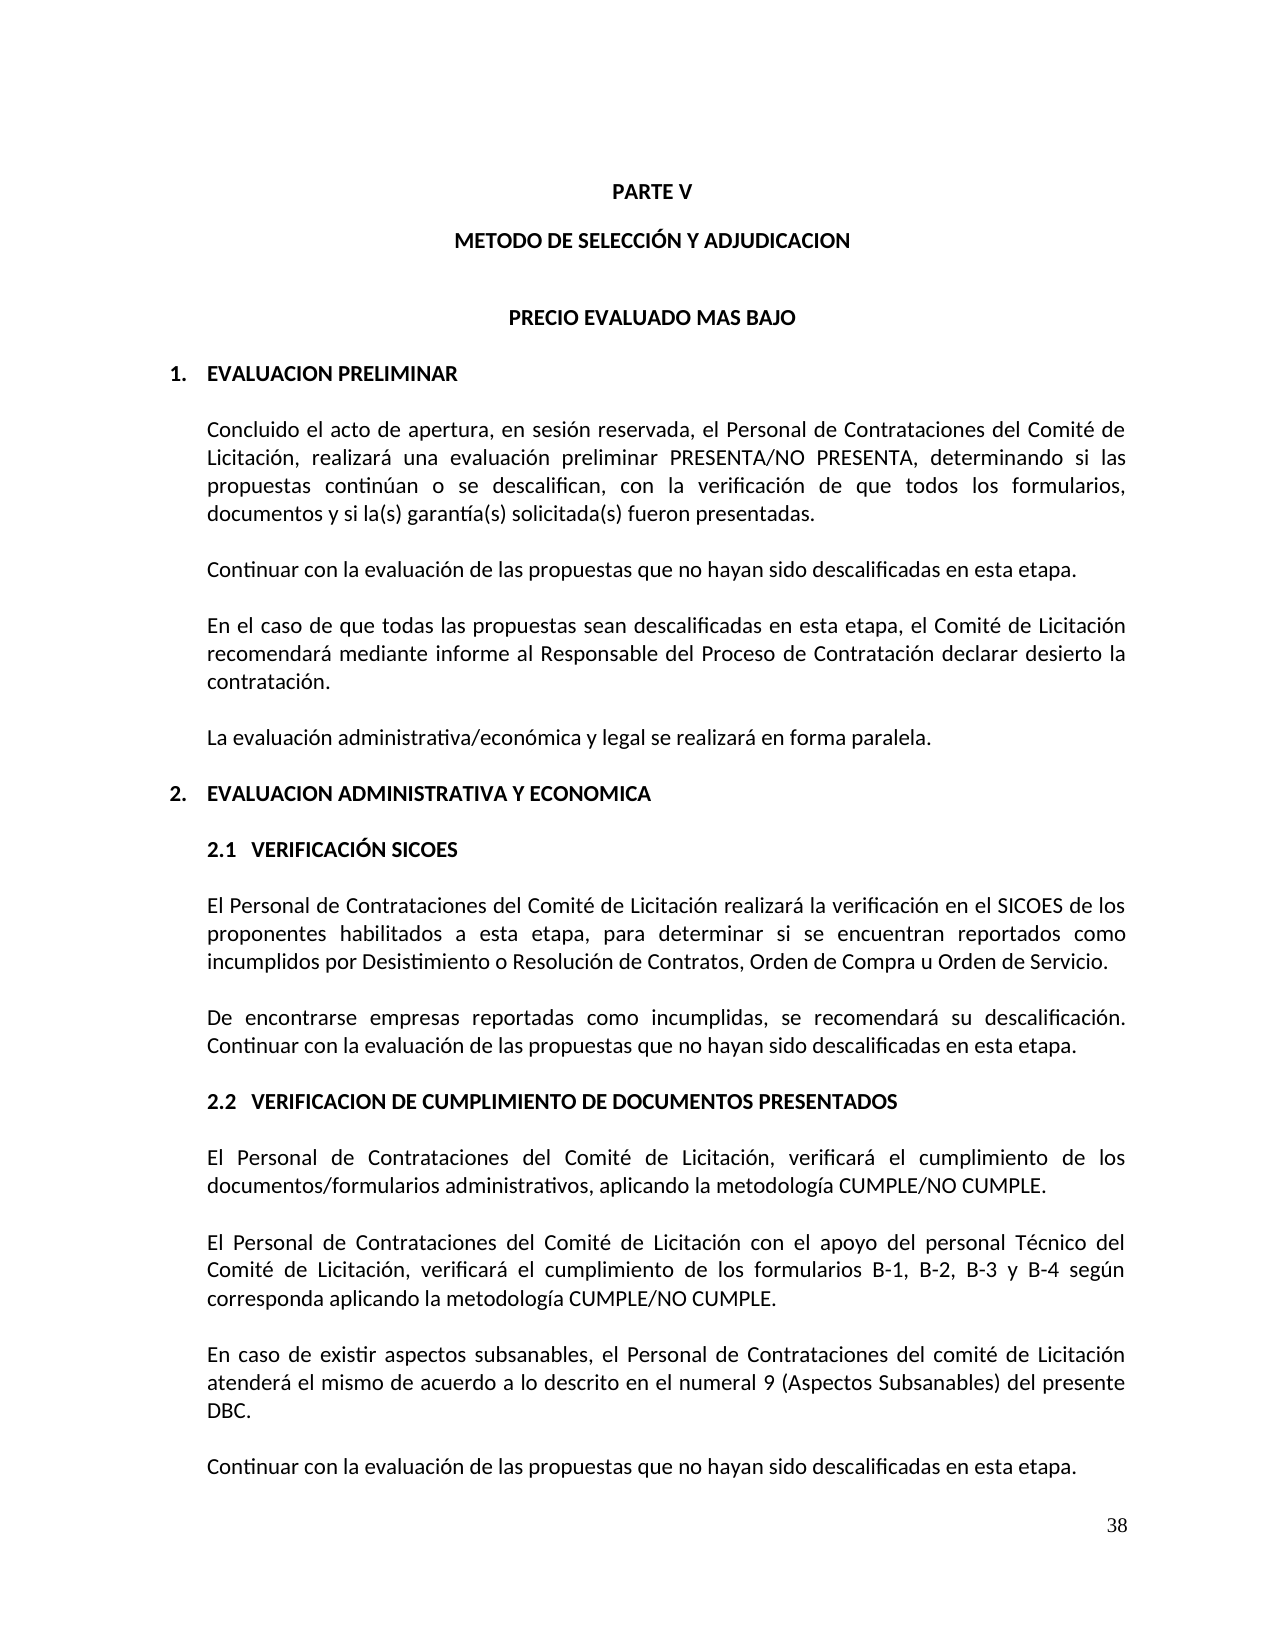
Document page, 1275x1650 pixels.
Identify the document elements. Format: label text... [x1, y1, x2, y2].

text La evaluación administrativa/económica y legal se realizará en forma paralela. [207, 723, 1127, 751]
list EVALUACION ADMINISTRATIVA Y ECONOMICA [169, 779, 1127, 807]
text PARTE V [177, 177, 1127, 205]
text METODO DE SELECCIÓN Y ADJUDICACION [177, 226, 1127, 254]
text De encontrarse empresas reportadas como incumplidas, se recomendará su descalificación. Continuar con la evaluación de las propuestas que no hayan sido descalificadas en esta etapa. [207, 1003, 1127, 1059]
text Continuar con la evaluación de las propuestas que no hayan sido descalificadas en esta etapa. [207, 555, 1127, 583]
text PRECIO EVALUADO MAS BAJO [177, 303, 1127, 331]
text En caso de existir aspectos subsanables, el Personal de Contrataciones del comité de Licitación atenderá el mismo de acuerdo a lo descrito en el numeral 9 (Aspectos Subsanables) del presente DBC. [207, 1340, 1127, 1424]
text El Personal de Contrataciones del Comité de Licitación con el apoyo del personal Técnico del Comité de Licitación, verificará el cumplimiento de los formularios B-1, B-2, B-3 y B-4 según corresponda aplicando la metodología CUMPLE/NO CUMPLE. [207, 1228, 1127, 1312]
text En el caso de que todas las propuestas sean descalificadas en esta etapa, el Comité de Licitación recomendará mediante informe al Responsable del Proceso de Contratación declarar desierto la contratación. [207, 611, 1127, 695]
text El Personal de Contrataciones del Comité de Licitación realizará la verificación en el SICOES de los proponentes habilitados a esta etapa, para determinar si se encuentran reportados como incumplidos por Desistimiento o Resolución de Contratos, Orden de Compra u Orden de Servicio. [207, 891, 1127, 975]
list EVALUACION PRELIMINAR [169, 359, 1127, 387]
list VERIFICACION DE CUMPLIMIENTO DE DOCUMENTOS PRESENTADOS [207, 1087, 1127, 1116]
list VERIFICACIÓN SICOES [207, 835, 1127, 863]
text El Personal de Contrataciones del Comité de Licitación, verificará el cumplimiento de los documentos/formularios administrativos, aplicando la metodología CUMPLE/NO CUMPLE. [207, 1143, 1127, 1199]
text Continuar con la evaluación de las propuestas que no hayan sido descalificadas en esta etapa. [207, 1452, 1127, 1480]
text Concluido el acto de apertura, en sesión reservada, el Personal de Contrataciones del Comité de Licitación, realizará una evaluación preliminar PRESENTA/NO PRESENTA, determinando si las propuestas continúan o se descalifican, con la verificación de que todos los formularios, documentos y si la(s) garantía(s) solicitada(s) fueron presentadas. [207, 415, 1127, 527]
